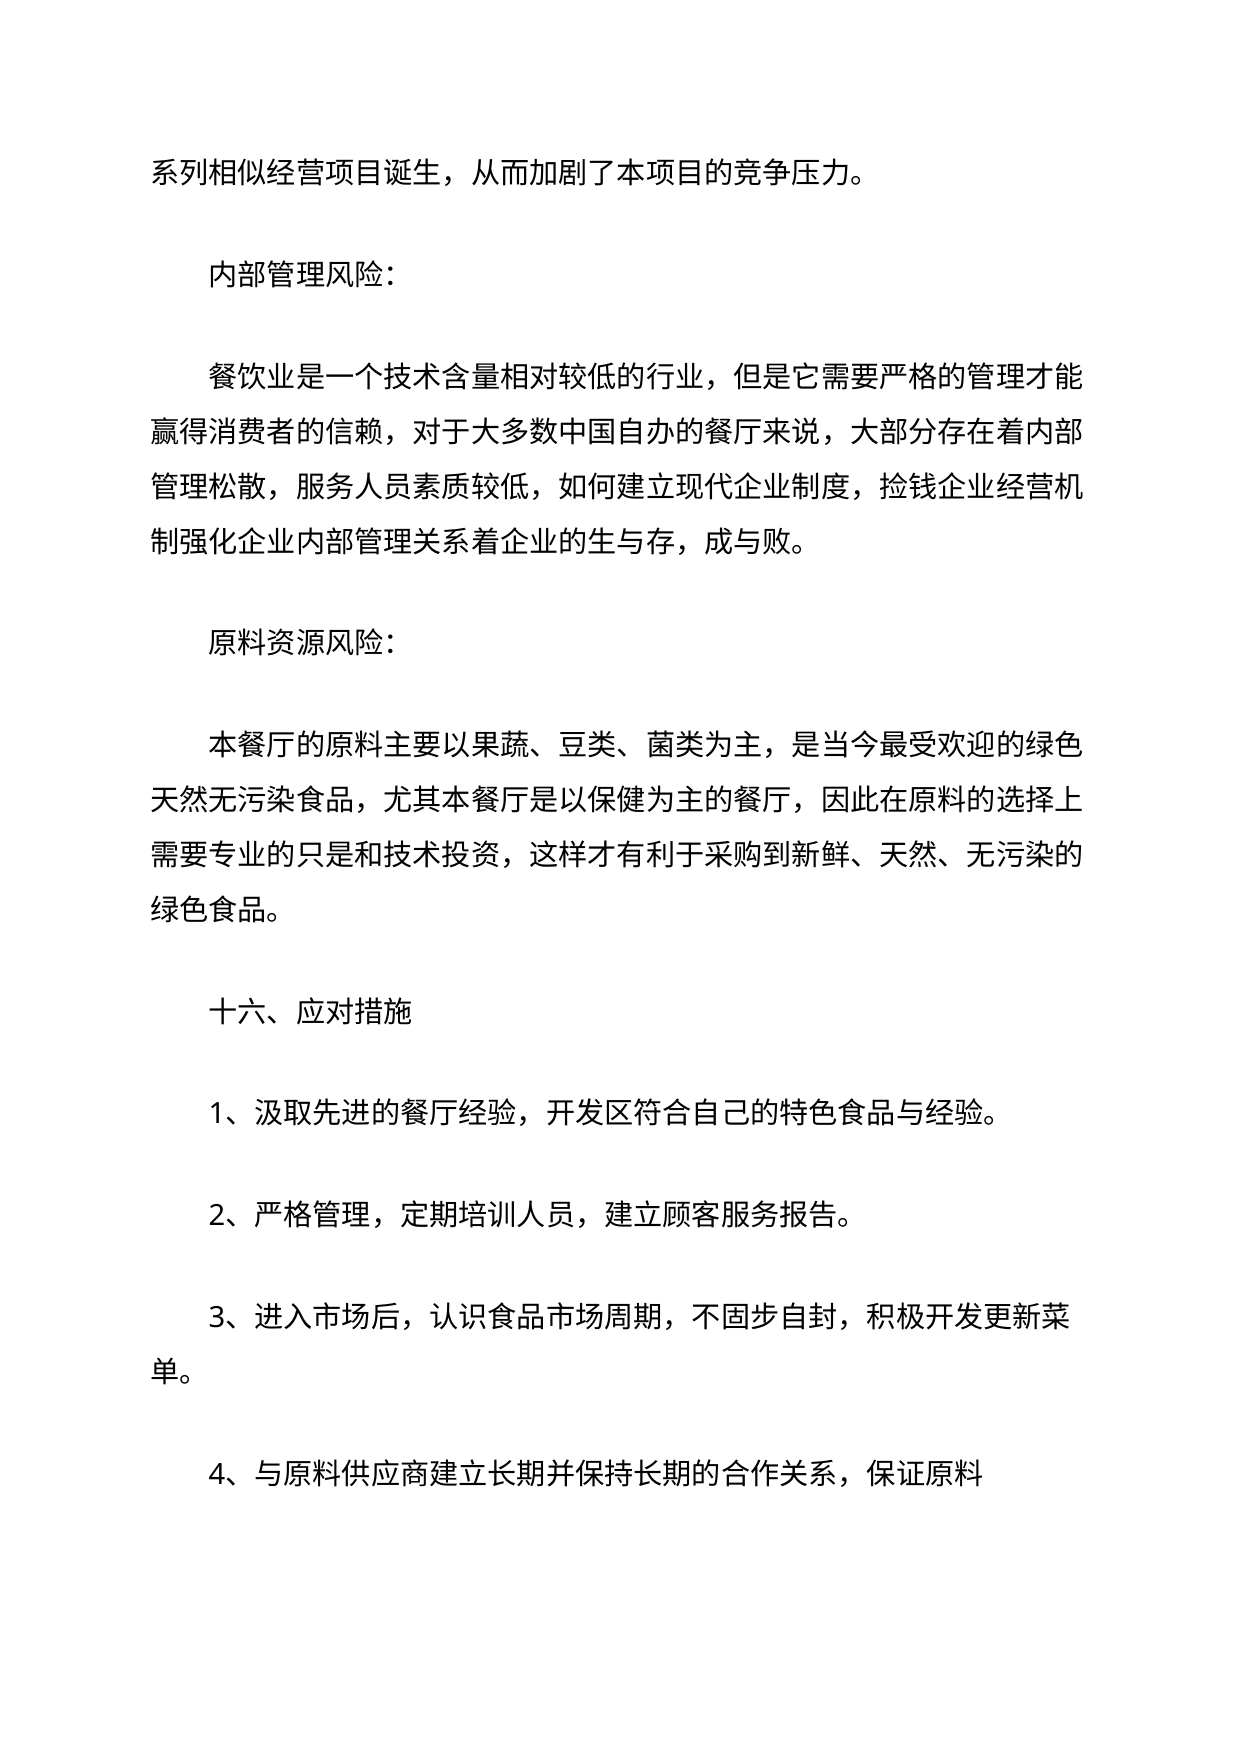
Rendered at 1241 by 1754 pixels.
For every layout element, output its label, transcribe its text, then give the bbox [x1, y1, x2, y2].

text 原料资源风险： [150, 620, 1090, 662]
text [150, 150, 1090, 192]
text 餐饮业是一个技术含量相对较低的行业，但是它需要严格的管理才能赢得消费者的信赖，对于大多数中国自办的餐厅来说，大部分存在着内部管理松散，服务人员素质较低，如何建立现代企业制度，捡钱企业经营机制强化企业内部管理关系着企业的生与存，成与败。 [150, 353, 1090, 561]
text 十六、应对措施 [150, 988, 1090, 1031]
text 3、进入市场后，认识食品市场周期，不固步自封，积极开发更新菜单。 [150, 1294, 1090, 1391]
text 2、严格管理，定期培训人员，建立顾客服务报告。 [150, 1192, 1090, 1234]
text 内部管理风险： [150, 252, 1090, 294]
text 1、汲取先进的餐厅经验，开发区符合自己的特色食品与经验。 [150, 1090, 1090, 1132]
text 本餐厅的原料主要以果蔬、豆类、菌类为主，是当今最受欢迎的绿色天然无污染食品，尤其本餐厅是以保健为主的餐厅，因此在原料的选择上需要专业的只是和技术投资，这样才有利于采购到新鲜、天然、无污染的绿色食品。 [150, 722, 1090, 929]
text 4、与原料供应商建立长期并保持长期的合作关系，保证原料 [150, 1451, 1090, 1493]
